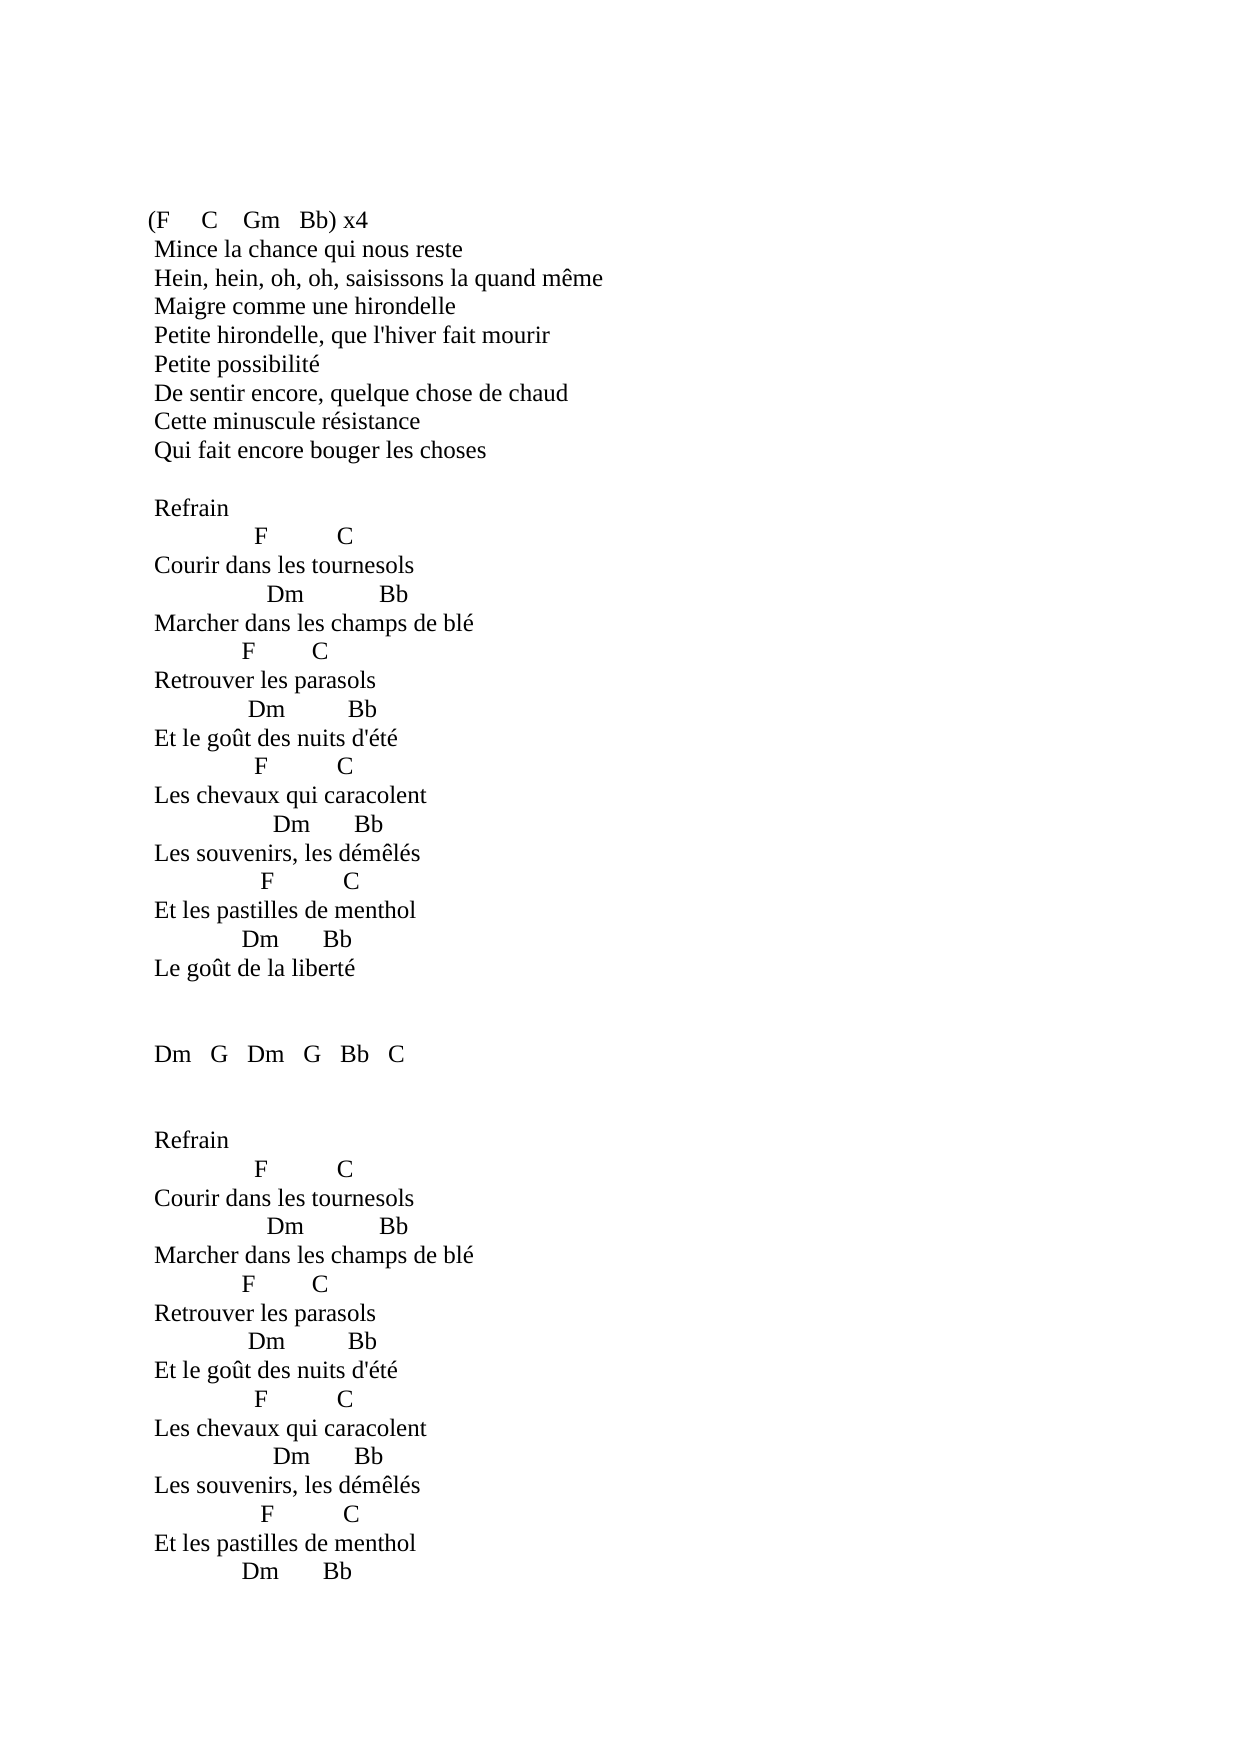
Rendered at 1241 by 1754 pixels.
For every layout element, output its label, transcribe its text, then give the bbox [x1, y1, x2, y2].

text Dm Bb [148, 579, 1093, 608]
text Les chevaux qui caracolent [148, 780, 1093, 809]
text Et le goût des nuits d'été [148, 723, 1093, 751]
text Dm Bb [148, 809, 1093, 838]
text Retrouver les parasols [148, 1298, 1093, 1326]
text F C [148, 866, 1093, 895]
text Et les pastilles de menthol [148, 895, 1093, 924]
text F C [148, 1154, 1093, 1183]
text Les chevaux qui caracolent [148, 1413, 1093, 1441]
text Courir dans les tournesols [148, 1183, 1093, 1211]
text Dm Bb [148, 1556, 1093, 1585]
text Dm Bb [148, 1326, 1093, 1355]
text F C [148, 1384, 1093, 1413]
text Dm Bb [148, 1441, 1093, 1470]
text Mince la chance qui nous reste [148, 234, 1093, 263]
text Dm G Dm G Bb C [148, 1039, 1093, 1068]
text F C [148, 636, 1093, 665]
text Qui fait encore bouger les choses [148, 435, 1093, 464]
text Et les pastilles de menthol [148, 1528, 1093, 1556]
text Et le goût des nuits d'été [148, 1355, 1093, 1384]
text Petite hirondelle, que l'hiver fait mourir [148, 320, 1093, 349]
text F C [148, 1269, 1093, 1298]
text Le goût de la liberté [148, 953, 1093, 981]
text Les souvenirs, les démêlés [148, 838, 1093, 866]
text Dm Bb [148, 694, 1093, 723]
text Dm Bb [148, 924, 1093, 953]
text F C [148, 1499, 1093, 1528]
text Marcher dans les champs de blé [148, 608, 1093, 636]
text F C [148, 751, 1093, 780]
text Les souvenirs, les démêlés [148, 1470, 1093, 1499]
text De sentir encore, quelque chose de chaud [148, 378, 1093, 406]
text Petite possibilité [148, 349, 1093, 378]
text Dm Bb [148, 1211, 1093, 1240]
text Retrouver les parasols [148, 665, 1093, 694]
text Courir dans les tournesols [148, 550, 1093, 579]
text Marcher dans les champs de blé [148, 1240, 1093, 1269]
text (F C Gm Bb) x4 [148, 205, 1093, 234]
text Maigre comme une hirondelle [148, 291, 1093, 320]
text F C [148, 521, 1093, 550]
text Cette minuscule résistance [148, 406, 1093, 435]
text Refrain [148, 493, 1093, 521]
text Hein, hein, oh, oh, saisissons la quand même [148, 263, 1093, 291]
text Refrain [148, 1125, 1093, 1154]
